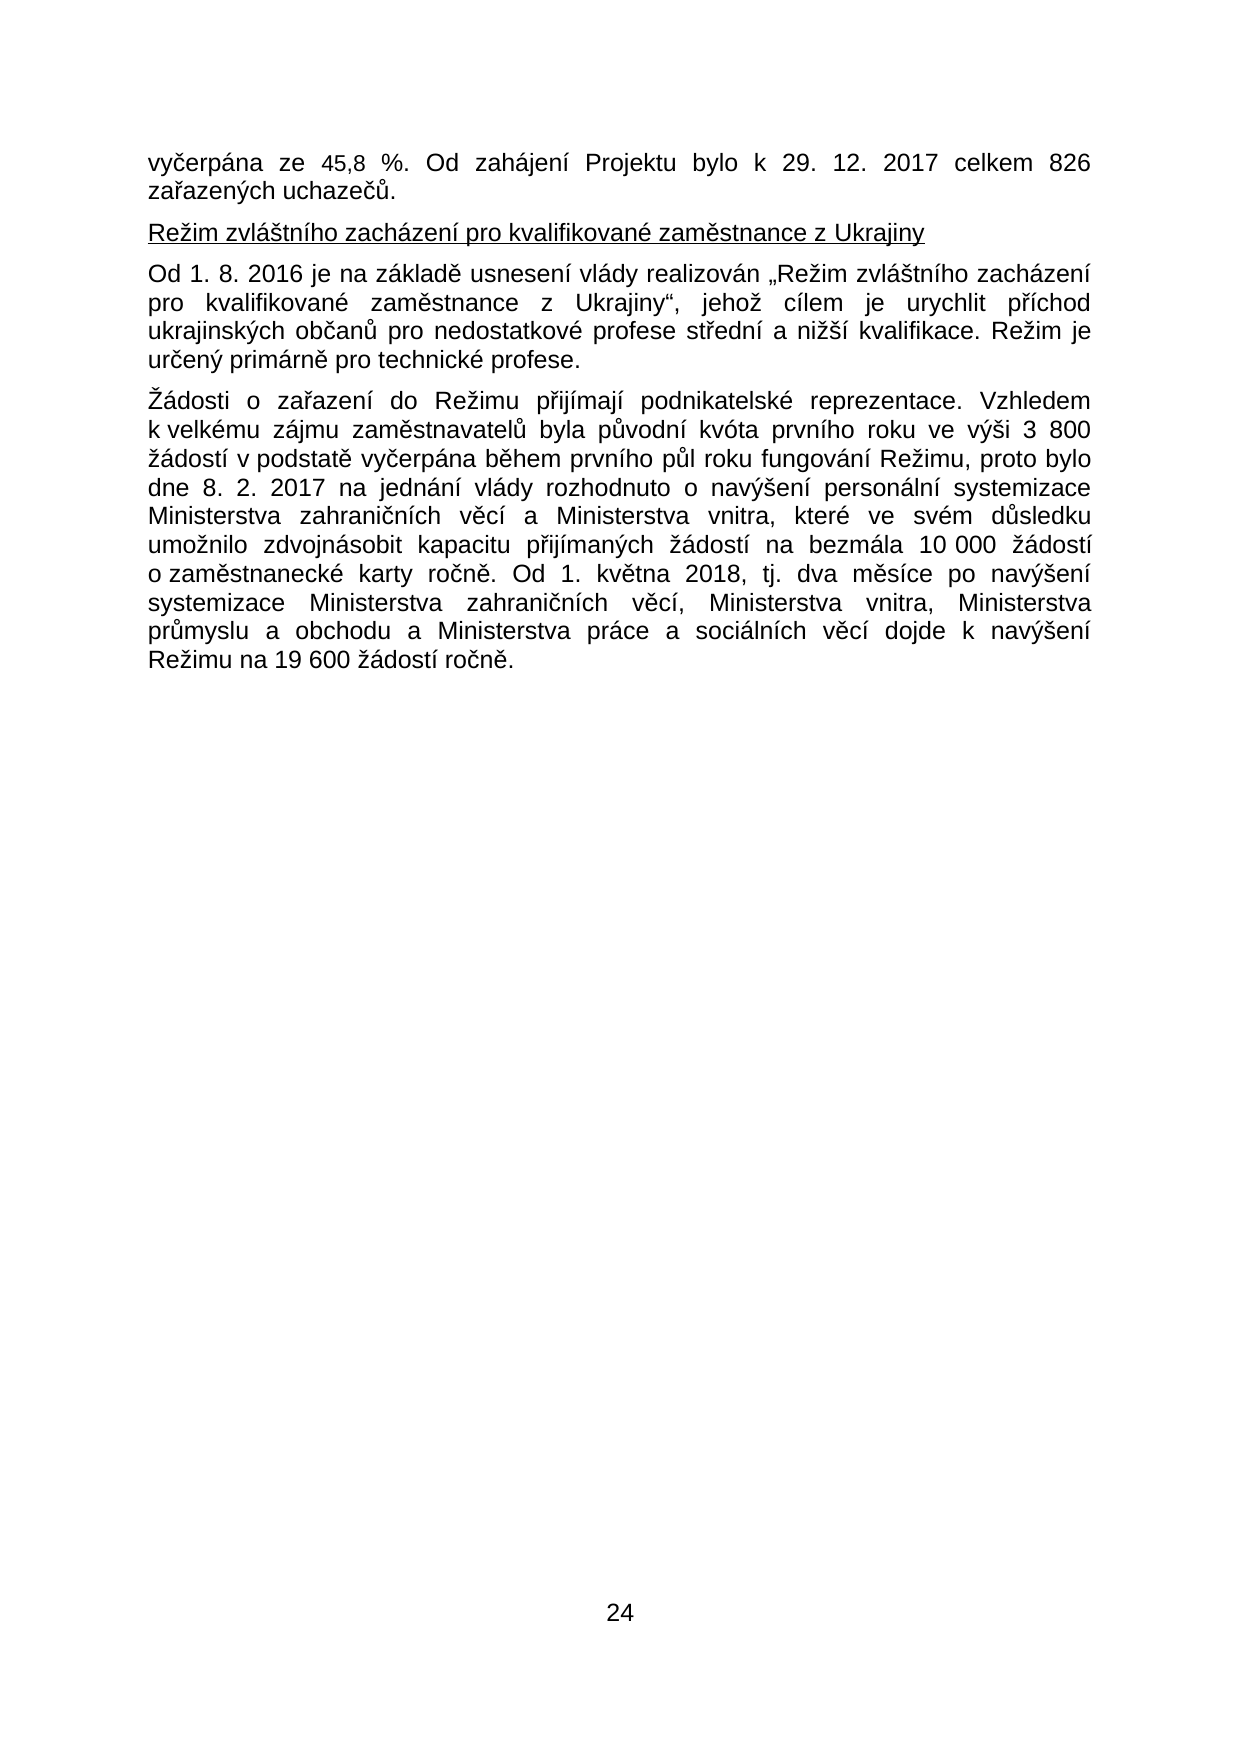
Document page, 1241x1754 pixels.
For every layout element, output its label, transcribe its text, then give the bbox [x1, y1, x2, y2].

text Žádosti o zařazení do Režimu přijímají podnikatelské reprezentace. Vzhledem k velkému zájmu zaměstnavatelů byla původní kvóta prvního roku ve výši 3 800 žádostí v podstatě vyčerpána během prvního půl roku fungování Režimu, proto bylo dne 8. 2. 2017 na jednání vlády rozhodnuto o navýšení personální systemizace Ministerstva zahraničních věcí a Ministerstva vnitra, které ve svém důsledku umožnilo zdvojnásobit kapacitu přijímaných žádostí na bezmála 10 000 žádostí o zaměstnanecké karty ročně. Od 1. května 2018, tj. dva měsíce po navýšení systemizace Ministerstva zahraničních věcí, Ministerstva vnitra, Ministerstva průmyslu a obchodu a Ministerstva práce a sociálních věcí dojde k navýšení Režimu na 19 600 žádostí ročně. [148, 386, 1093, 674]
text Od 1. 8. 2016 je na základě usnesení vlády realizován „Režim zvláštního zacházení pro kvalifikované zaměstnance z Ukrajiny“, jehož cílem je urychlit příchod ukrajinských občanů pro nedostatkové profese střední a nižší kvalifikace. Režim je určený primárně pro technické profese. [148, 259, 1093, 374]
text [148, 148, 1093, 205]
text Režim zvláštního zacházení pro kvalifikované zaměstnance z Ukrajiny [148, 218, 1093, 246]
